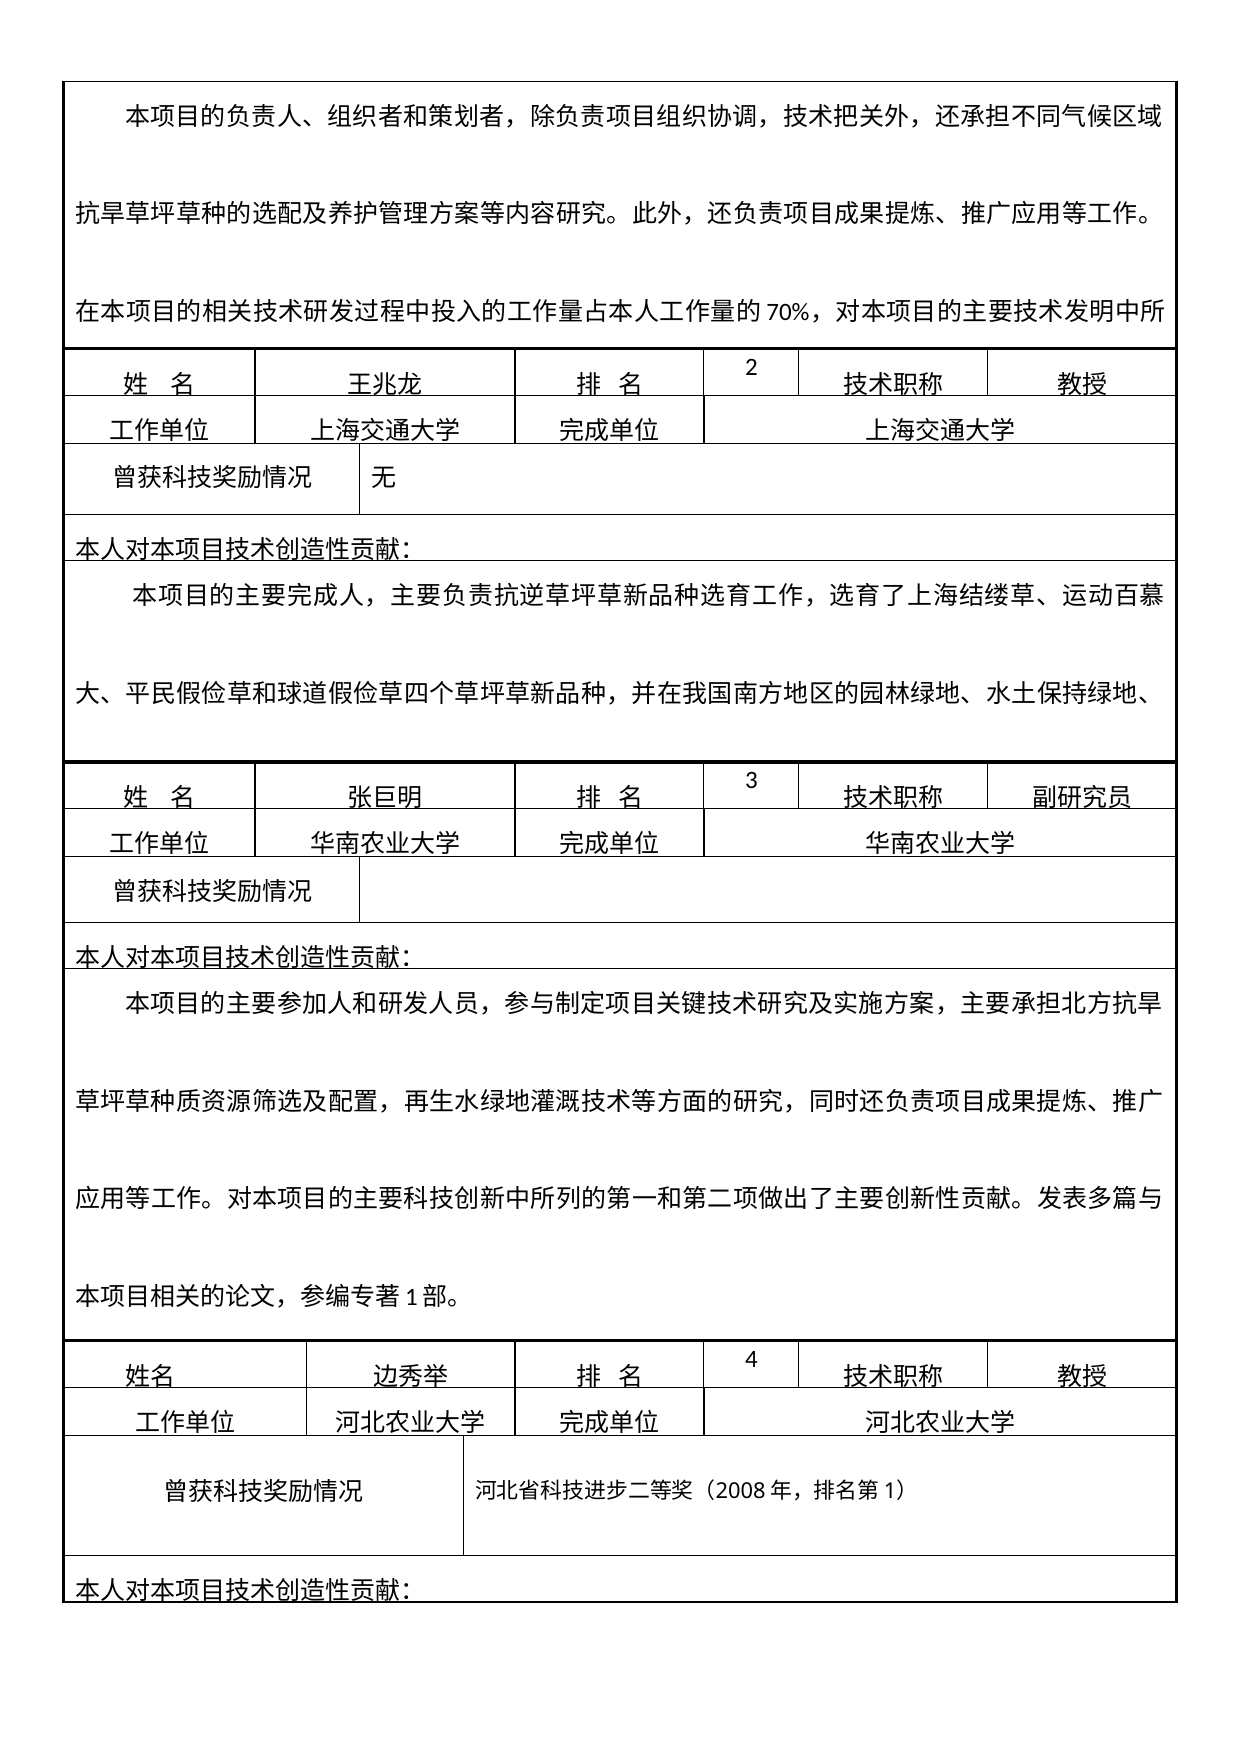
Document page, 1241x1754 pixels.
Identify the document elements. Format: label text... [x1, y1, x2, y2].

table_cell 工作单位 [65, 809, 254, 856]
table_cell 技术职称 [799, 1342, 987, 1387]
table_cell 工作单位 [65, 396, 254, 442]
table_cell 河北农业大学 [307, 1388, 514, 1435]
table_cell 技术职称 [799, 350, 987, 395]
table_cell 完成单位 [516, 809, 703, 856]
table_cell 华南农业大学 [256, 809, 514, 856]
table_cell 本人对本项目技术创造性贡献： [65, 1556, 1175, 1601]
table_cell 2 [704, 350, 798, 395]
table_cell 上海交通大学 [256, 396, 514, 442]
table_cell 教授 [988, 350, 1175, 395]
table_cell 本项目的负责人、组织者和策划者，除负责项目组织协调，技术把关外，还承担不同气候区域抗旱草坪草种的选配及养护管理方案等内容研究。此外，还负责项目成果提炼、推广应用等工作。在本项目的相关技术研发过程中投入的工作量占本人工作量的70%，对本项目的主要技术发明中所列的第一项、第二项和第五项均做出了突出创新性贡献。第一完成人获得发明专利4项，发表文章60余篇。 [65, 82, 1175, 347]
table_cell 曾获科技奖励情况 [65, 444, 359, 514]
table_cell 教授 [988, 1342, 1175, 1387]
table_cell 本项目的主要参加人和研发人员，参与制定项目关键技术研究及实施方案，主要承担北方抗旱草坪草种质资源筛选及配置，再生水绿地灌溉技术等方面的研究，同时还负责项目成果提炼、推广应用等工作。对本项目的主要科技创新中所列的第一和第二项做出了主要创新性贡献。发表多篇与本项目相关的论文，参编专著1部。 [65, 969, 1175, 1339]
table_cell 河北农业大学 [705, 1388, 1175, 1435]
table_cell 无 [360, 444, 1175, 514]
table_cell 上海交通大学 [705, 396, 1175, 442]
table_cell 华南农业大学 [705, 809, 1175, 856]
table_cell 姓 名 [65, 764, 254, 808]
table_cell 王兆龙 [256, 350, 514, 395]
table_cell 边秀举 [307, 1342, 514, 1387]
table_cell 姓 名 [65, 350, 254, 395]
table_cell 3 [704, 764, 798, 808]
table_cell 完成单位 [516, 396, 703, 442]
table_cell 排 名 [516, 1342, 703, 1387]
table_cell 4 [704, 1342, 798, 1387]
table_cell 河北省科技进步二等奖（2008年，排名第1） [464, 1436, 1175, 1555]
table_cell 曾获科技奖励情况 [65, 857, 359, 922]
table_cell 排 名 [516, 764, 703, 808]
table_cell 副研究员 [988, 764, 1175, 808]
table_cell [360, 857, 1175, 922]
table_cell 张巨明 [256, 764, 514, 808]
table_cell 本项目的主要完成人，主要负责抗逆草坪草新品种选育工作，选育了上海结缕草、运动百慕大、平民假俭草和球道假俭草四个草坪草新品种，并在我国南方地区的园林绿地、水土保持绿地、高尔夫球场等草坪中广泛应用，推广面积达几百万平方米。对本项目的主要科技创新中所列的第一、五和第六项做出了突出创新性贡献。发表多篇与本项目相关的论文。 [65, 561, 1175, 760]
table_cell 技术职称 [799, 764, 987, 808]
table_cell 本人对本项目技术创造性贡献： [65, 515, 1175, 560]
table_cell 姓名 [65, 1342, 306, 1387]
table_cell 工作单位 [65, 1388, 306, 1435]
table_cell 曾获科技奖励情况 [65, 1436, 463, 1555]
table_cell 本人对本项目技术创造性贡献： [65, 923, 1175, 968]
table_cell 排 名 [516, 350, 703, 395]
table_cell 完成单位 [516, 1388, 703, 1435]
